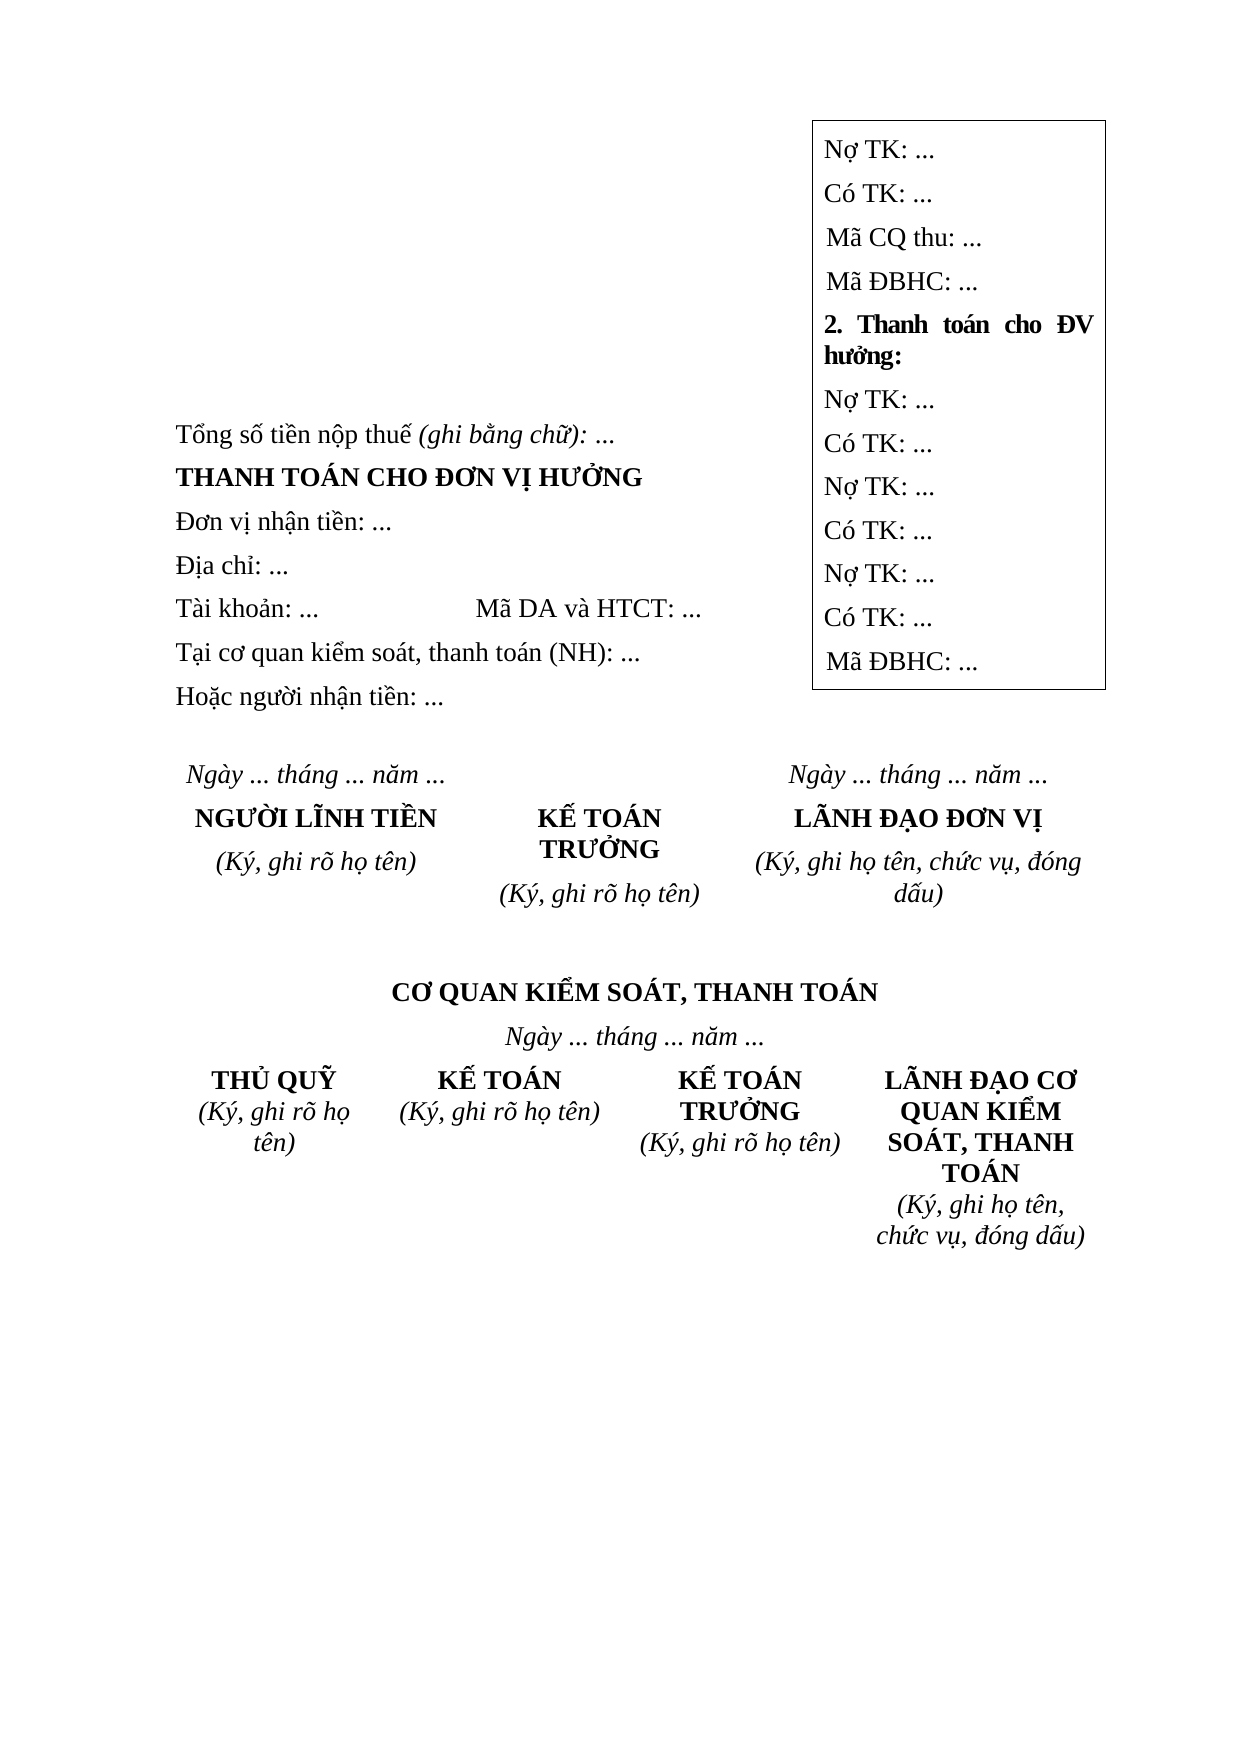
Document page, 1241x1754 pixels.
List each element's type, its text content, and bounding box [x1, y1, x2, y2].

table_header THỦ QUỸ (Ký, ghi rõ họ tên) [169, 1064, 379, 1251]
table_header Ngày ... tháng ... năm ... NGƯỜI LĨNH TIỀN (Ký, ghi rõ họ tên) [164, 746, 468, 920]
table_header KẾ TOÁN (Ký, ghi rõ họ tên) [379, 1064, 620, 1251]
text CƠ QUAN KIỂM SOÁT, THANH TOÁN [118, 976, 1152, 1008]
table_header LÃNH ĐẠO CƠ QUAN KIỂM SOÁT, THANH TOÁN (Ký, ghi họ tên, chức vụ, đóng dấu) [860, 1064, 1101, 1251]
table_header Ngày ... tháng ... năm ... LÃNH ĐẠO ĐƠN VỊ (Ký, ghi họ tên, chức vụ, đóng dấu) [731, 746, 1106, 920]
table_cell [813, 121, 1105, 688]
table_header KẾ TOÁN TRƯỞNG (Ký, ghi rõ họ tên) [468, 746, 731, 920]
text Ngày ... tháng ... năm ... [118, 1020, 1152, 1051]
table_header KẾ TOÁN TRƯỞNG (Ký, ghi rõ họ tên) [620, 1064, 860, 1251]
